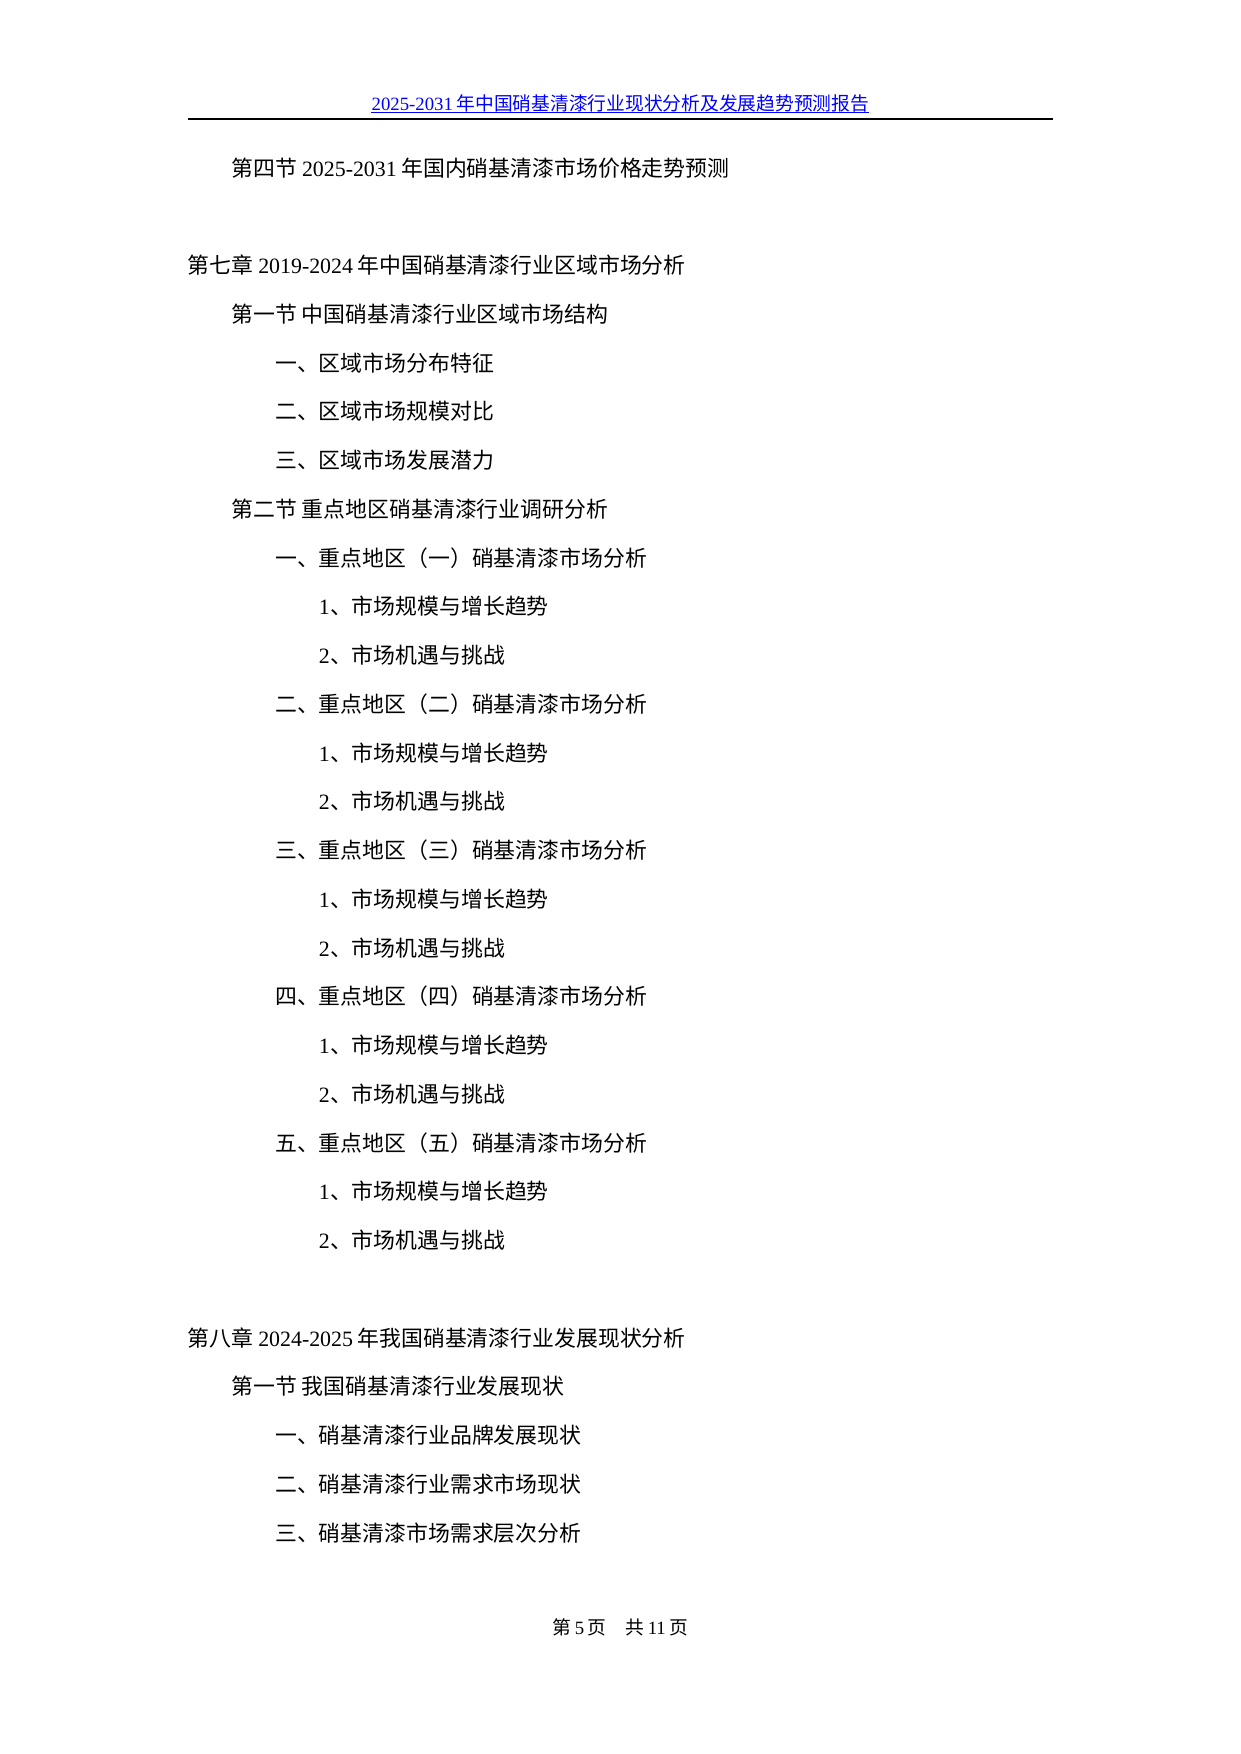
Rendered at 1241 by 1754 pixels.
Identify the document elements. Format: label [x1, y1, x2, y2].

text [187, 150, 1053, 1548]
